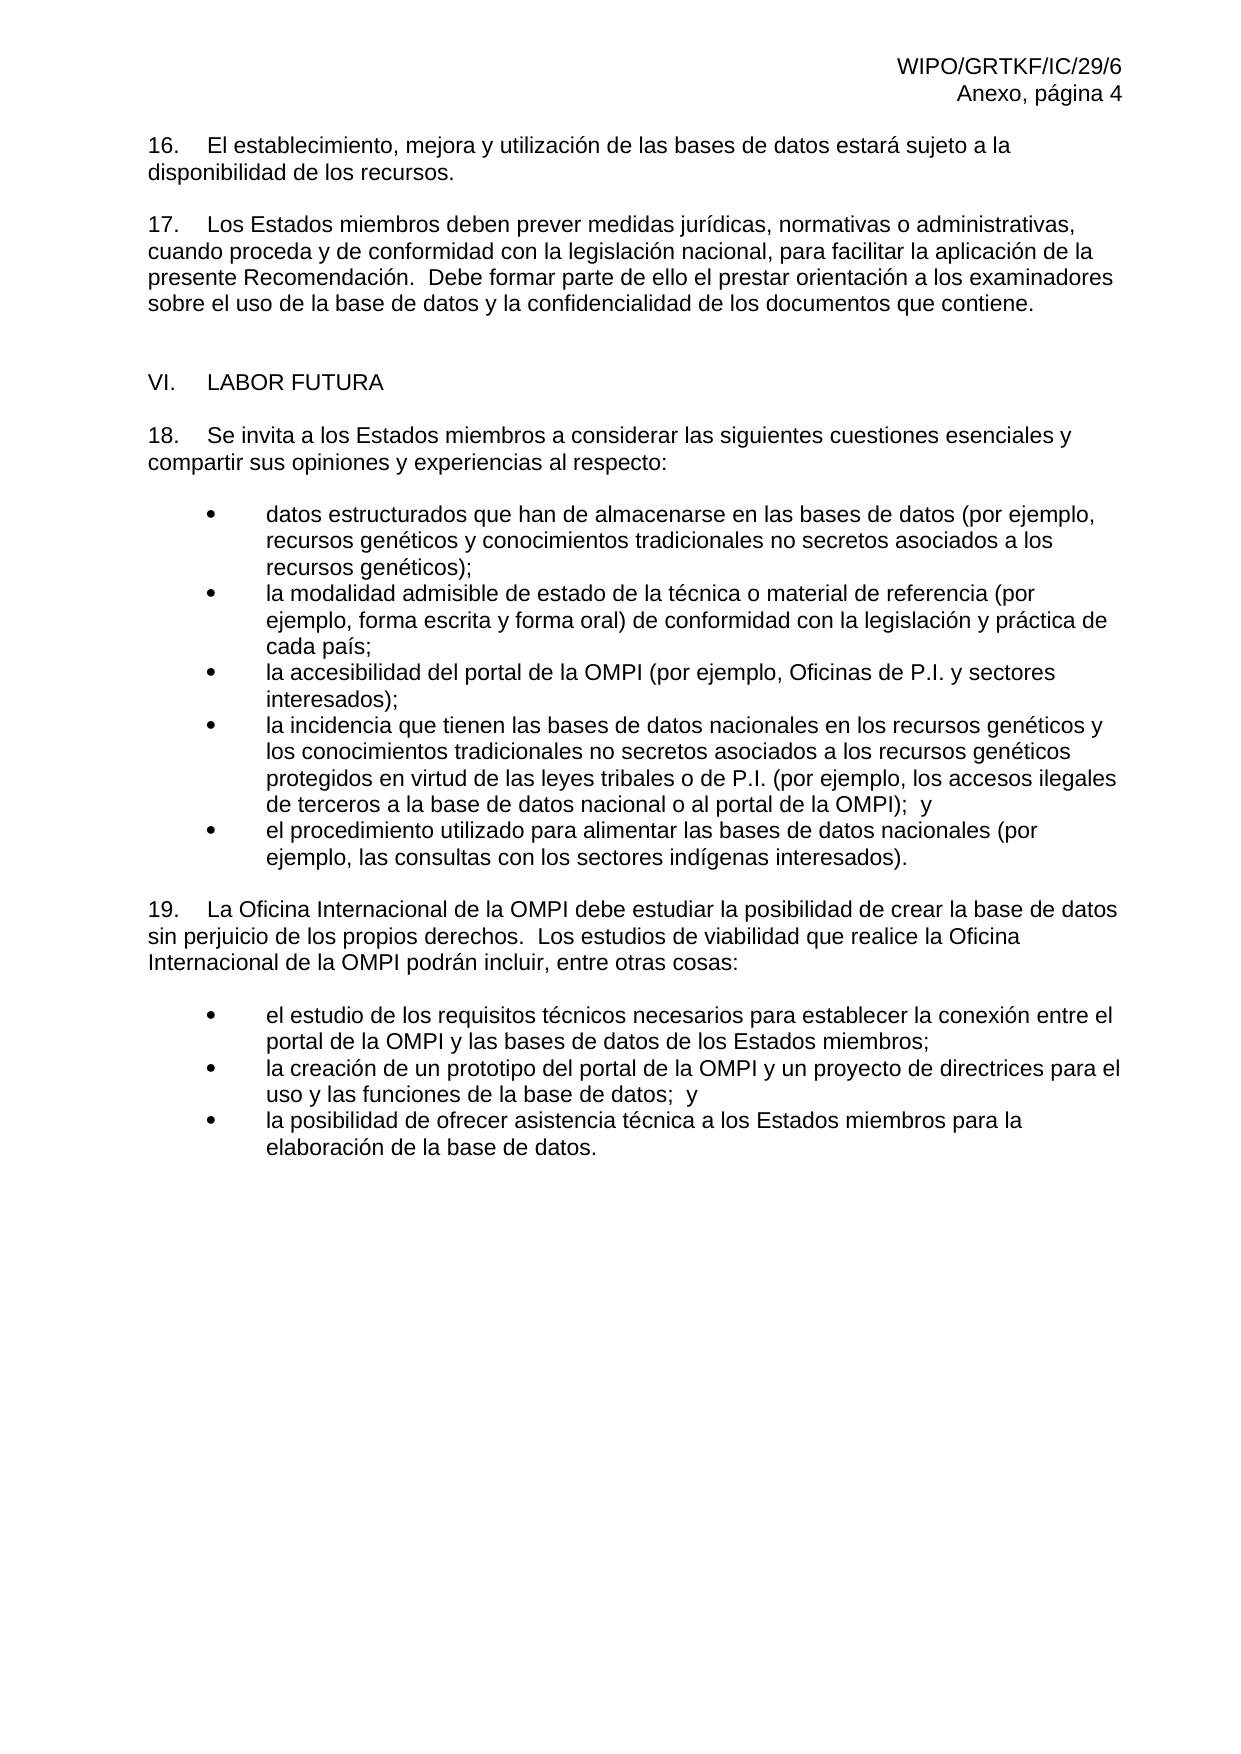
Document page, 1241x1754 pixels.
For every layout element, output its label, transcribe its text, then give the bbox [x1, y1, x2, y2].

list el estudio de los requisitos técnicos necesarios para establecer la conexión entre el portal de la OMPI y las bases de datos de los Estados miembros; [207, 1002, 1122, 1054]
list el procedimiento utilizado para alimentar las bases de datos nacionales (por ejemplo, las consultas con los sectores indígenas interesados). [207, 817, 1122, 870]
list la accesibilidad del portal de la OMPI (por ejemplo, Oficinas de P.I. y sectores interesados); [207, 659, 1122, 712]
text Se invita a los Estados miembros a considerar las siguientes cuestiones esenciales y compartir sus opiniones y experiencias al respecto: [148, 422, 1122, 475]
text Los Estados miembros deben prever medidas jurídicas, normativas o administrativas, cuando proceda y de conformidad con la legislación nacional, para facilitar la aplicación de la presente Recomendación. Debe formar parte de ello el prestar orientación a los examinadores sobre el uso de la base de datos y la confidencialidad de los documentos que contiene. [148, 211, 1122, 317]
list la incidencia que tienen las bases de datos nacionales en los recursos genéticos y los conocimientos tradicionales no secretos asociados a los recursos genéticos protegidos en virtud de las leyes tribales o de P.I. (por ejemplo, los accesos ilegales de terceros a la base de datos nacional o al portal de la OMPI); y [207, 712, 1122, 817]
list la creación de un prototipo del portal de la OMPI y un proyecto de directrices para el uso y las funciones de la base de datos; y [207, 1054, 1122, 1107]
list la modalidad admisible de estado de la técnica o material de referencia (por ejemplo, forma escrita y forma oral) de conformidad con la legislación y práctica de cada país; [207, 580, 1122, 659]
list VI. LABOR FUTURA [148, 369, 1122, 396]
text El establecimiento, mejora y utilización de las bases de datos estará sujeto a la disponibilidad de los recursos. [148, 132, 1122, 185]
list datos estructurados que han de almacenarse en las bases de datos (por ejemplo, recursos genéticos y conocimientos tradicionales no secretos asociados a los recursos genéticos); [207, 501, 1122, 580]
text La Oficina Internacional de la OMPI debe estudiar la posibilidad de crear la base de datos sin perjuicio de los propios derechos. Los estudios de viabilidad que realice la Oficina Internacional de la OMPI podrán incluir, entre otras cosas: [148, 896, 1122, 976]
list la posibilidad de ofrecer asistencia técnica a los Estados miembros para la elaboración de la base de datos. [207, 1107, 1122, 1160]
